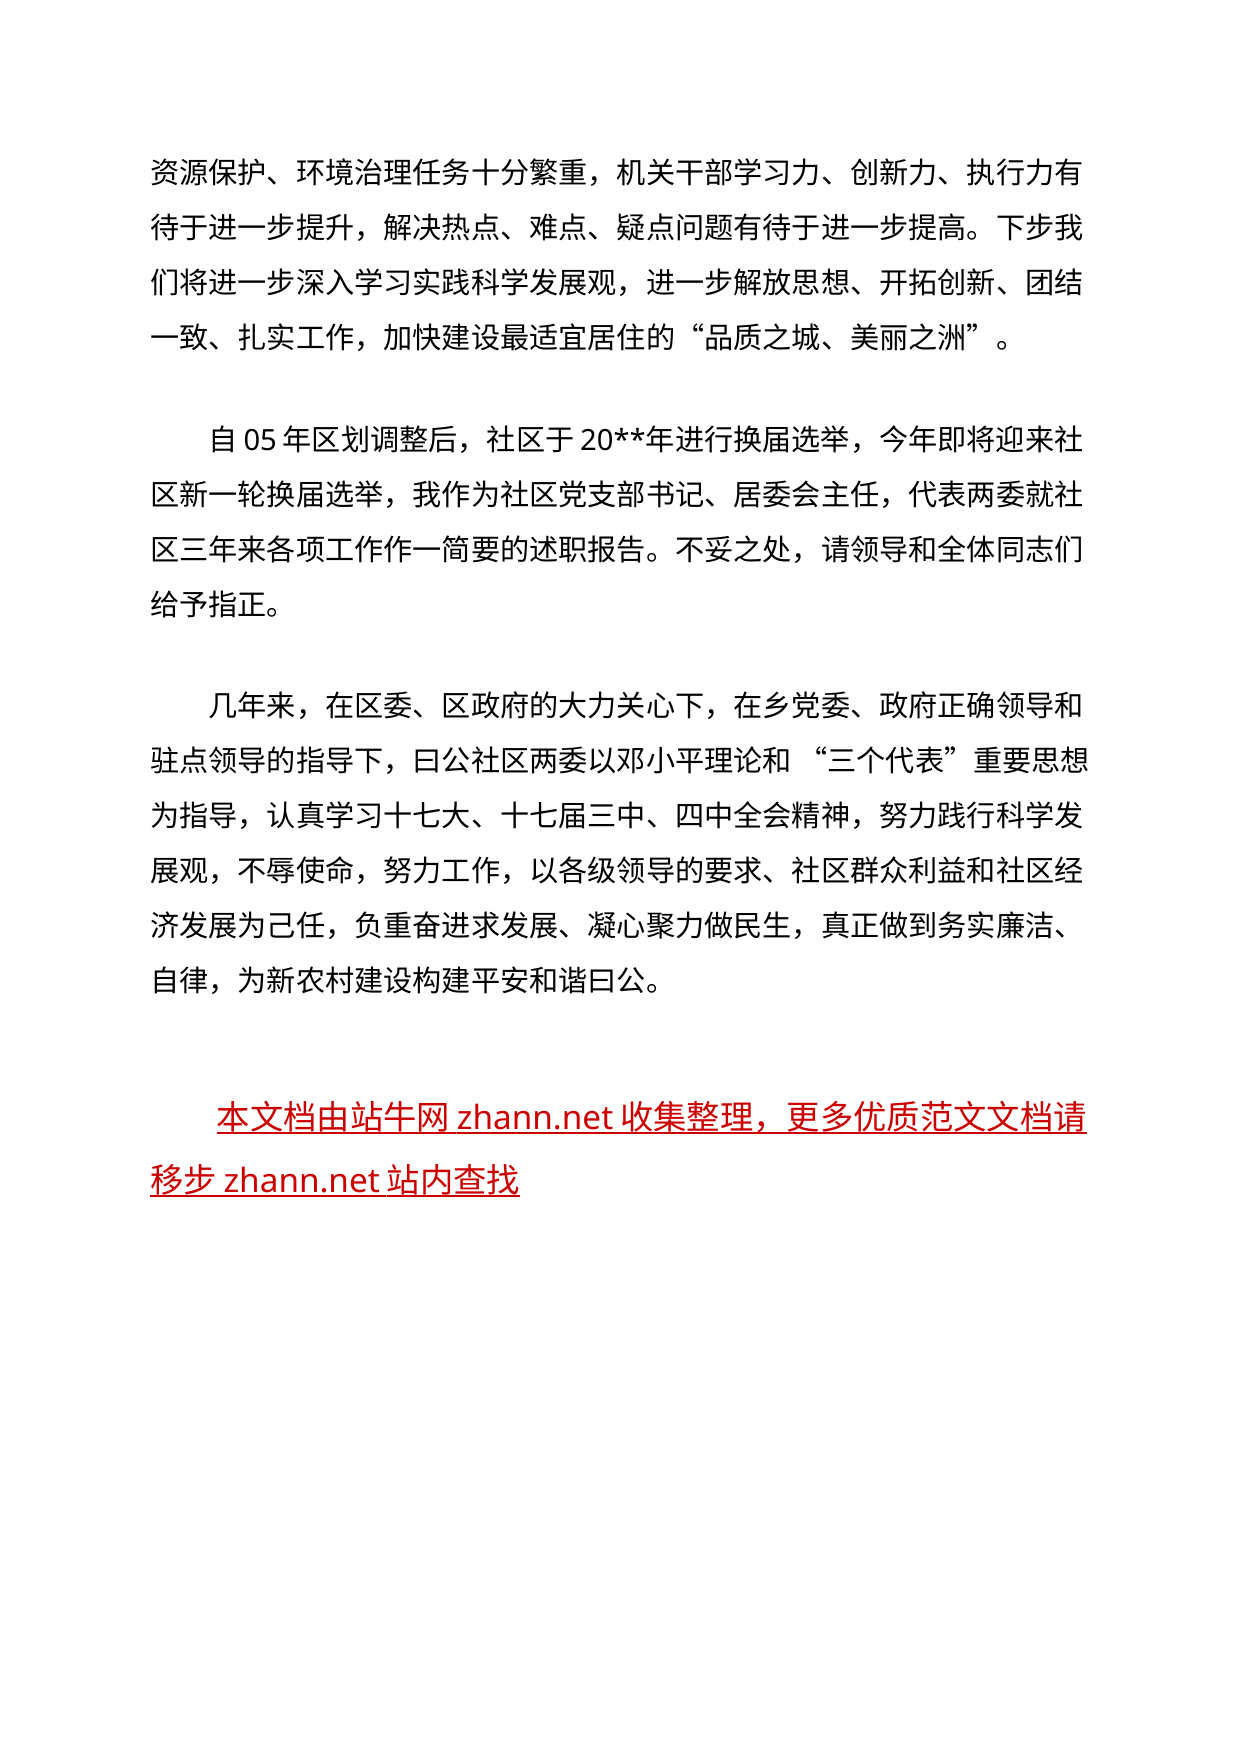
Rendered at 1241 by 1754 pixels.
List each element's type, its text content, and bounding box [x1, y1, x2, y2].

text 自05年区划调整后，社区于20**年进行换届选举，今年即将迎来社区新一轮换届选举，我作为社区党支部书记、居委会主任，代表两委就社区三年来各项工作作一简要的述职报告。不妥之处，请领导和全体同志们给予指正。 [150, 416, 1090, 623]
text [150, 150, 1090, 357]
text 本文档由站牛网zhann.net收集整理，更多优质范文文档请移步zhann.net站内查找 [150, 1091, 1090, 1202]
text 几年来，在区委、区政府的大力关心下，在乡党委、政府正确领导和驻点领导的指导下，曰公社区两委以邓小平理论和 “三个代表”重要思想为指导，认真学习十七大、十七届三中、四中全会精神，努力践行科学发展观，不辱使命，努力工作，以各级领导的要求、社区群众利益和社区经济发展为己任，负重奋进求发展、凝心聚力做民生，真正做到务实廉洁、自律，为新农村建设构建平安和谐曰公。 [150, 683, 1090, 1000]
